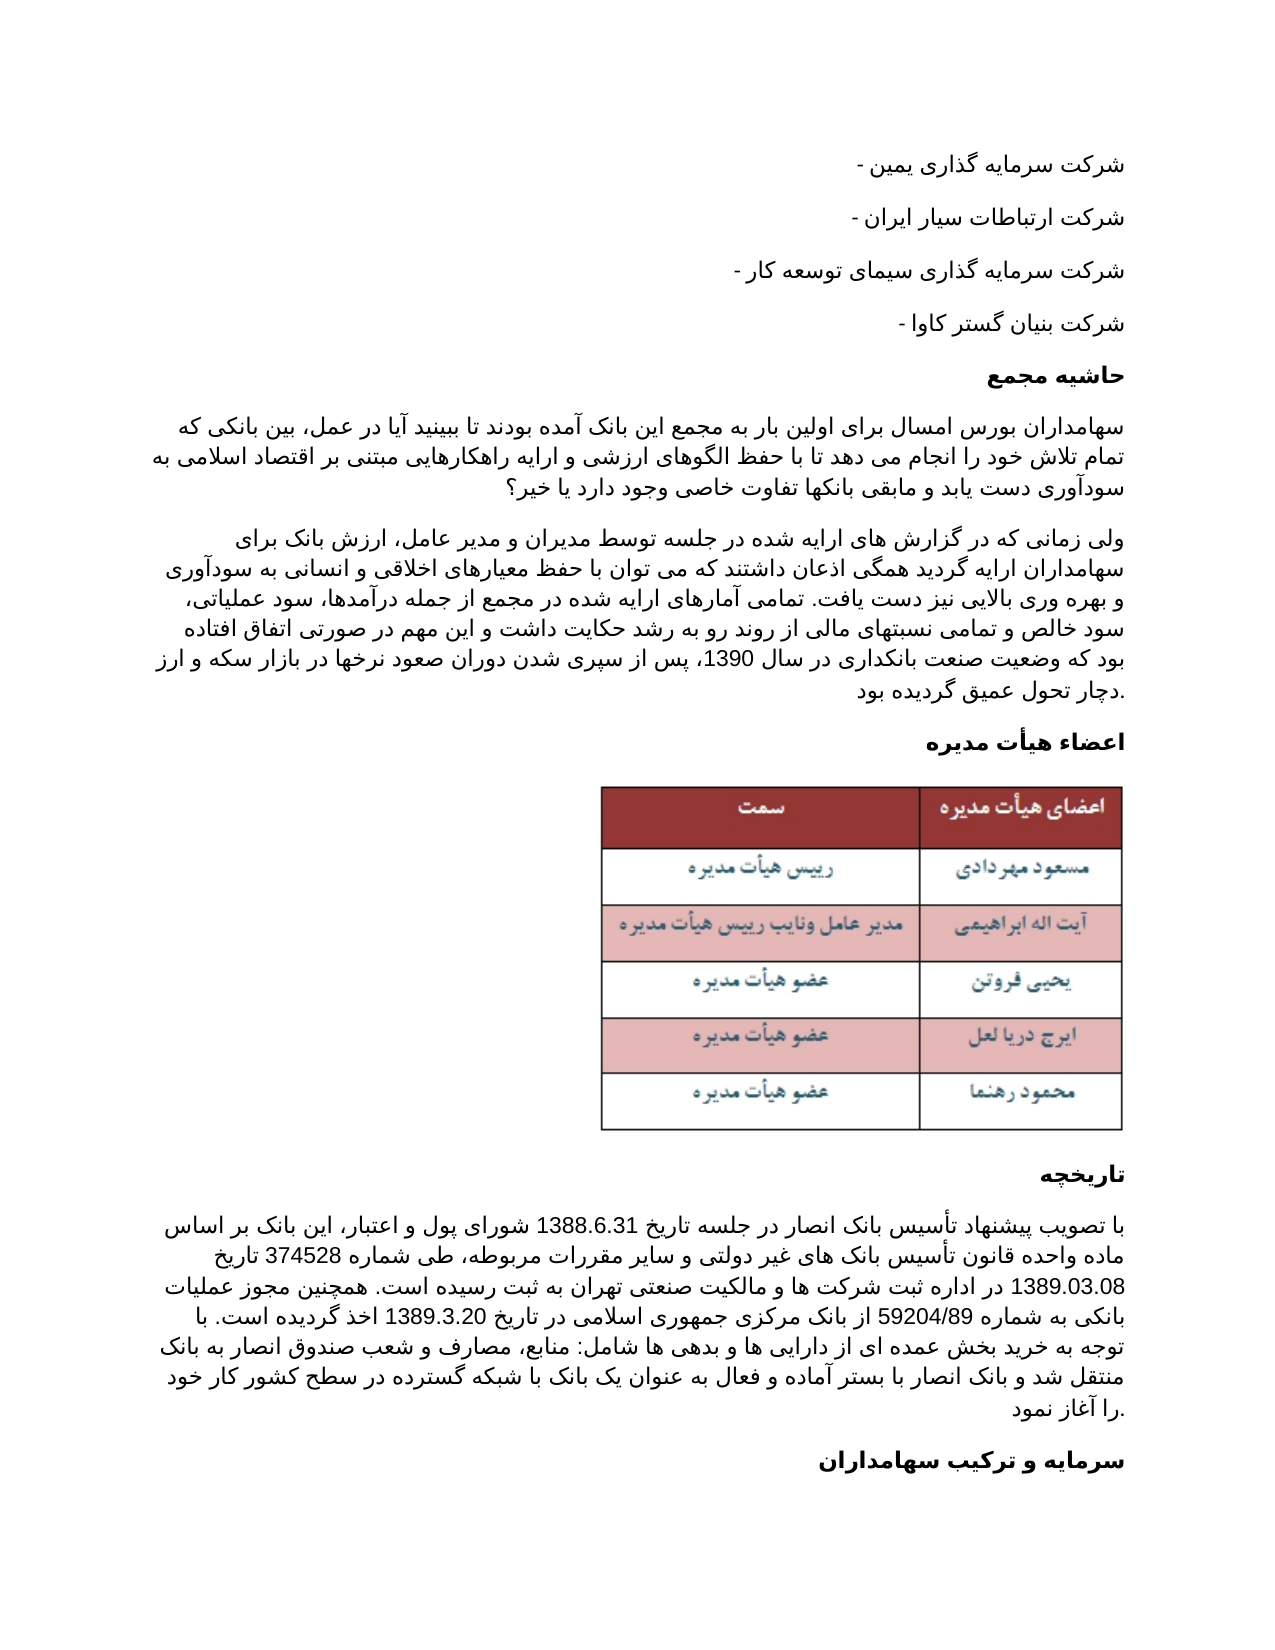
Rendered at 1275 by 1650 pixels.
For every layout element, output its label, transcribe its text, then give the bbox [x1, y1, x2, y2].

text - شرکت سرمایه گذاری یمین [150, 150, 1125, 178]
text - شرکت ارتباطات سیار ایران [150, 203, 1125, 231]
text سهامداران بورس امسال برای اولین بار به مجمع این بانک آمده بودند تا ببینید آیا در عمل، بین بانکی که تمام تلاش خود را انجام می دهد تا با حفظ الگوهای ارزشی و ارایه راهکارهایی مبتنی بر اقتصاد اسلامی به سودآوری دست یابد و مابقی بانکها تفاوت خاصی وجود دارد یا خیر؟ [150, 413, 1125, 500]
picture [595, 780, 1125, 1137]
text حاشیه مجمع [150, 362, 1125, 388]
text - شرکت بنیان گستر کاوا [150, 309, 1125, 337]
text سرمایه و ترکیب سهامداران [150, 1447, 1125, 1473]
text با تصویب پیشنهاد تأسیس بانک انصار در جلسه تاریخ 1388.6.31 شورای پول و اعتبار، این بانک بر اساس ماده واحده قانون تأسیس بانک های غیر دولتی و سایر مقررات مربوطه، طی شماره 374528 تاریخ 1389.03.08 در اداره ثبت شرکت ها و مالکیت صنعتی تهران به ثبت رسیده است. همچنین مجوز عملیات بانکی به شماره 59204/89 از بانک مرکزی جمهوری اسلامی در تاریخ 1389.3.20 اخذ گردیده است. با توجه به خرید بخش عمده ای از دارایی ها و بدهی ها شامل: منابع، مصارف و شعب صندوق انصار به بانک منتقل شد و بانک انصار با بستر آماده و فعال به عنوان یک بانک با شبکه گسترده در سطح کشور کار خود را آغاز نمود. [150, 1212, 1125, 1422]
text تاریخچه [150, 1161, 1125, 1188]
text ولی زمانی که در گزارش های ارایه شده در جلسه توسط مدیران و مدیر عامل، ارزش بانک برای سهامداران ارایه گردید همگی اذعان داشتند که می توان با حفظ معیارهای اخلاقی و انسانی به سودآوری و بهره وری بالایی نیز دست یافت. تمامی آمارهای ارایه شده در مجمع از جمله درآمدها، سود عملیاتی، سود خالص و تمامی نسبتهای مالی از روند رو به رشد حکایت داشت و این مهم در صورتی اتفاق افتاده بود که وضعیت صنعت بانکداری در سال 1390، پس از سپری شدن دوران صعود نرخها در بازار سکه و ارز دچار تحول عمیق گردیده بود. [150, 524, 1125, 704]
text اعضاء هیأت مدیره [150, 729, 1125, 755]
text - شرکت سرمایه گذاری سیمای توسعه کار [150, 256, 1125, 284]
